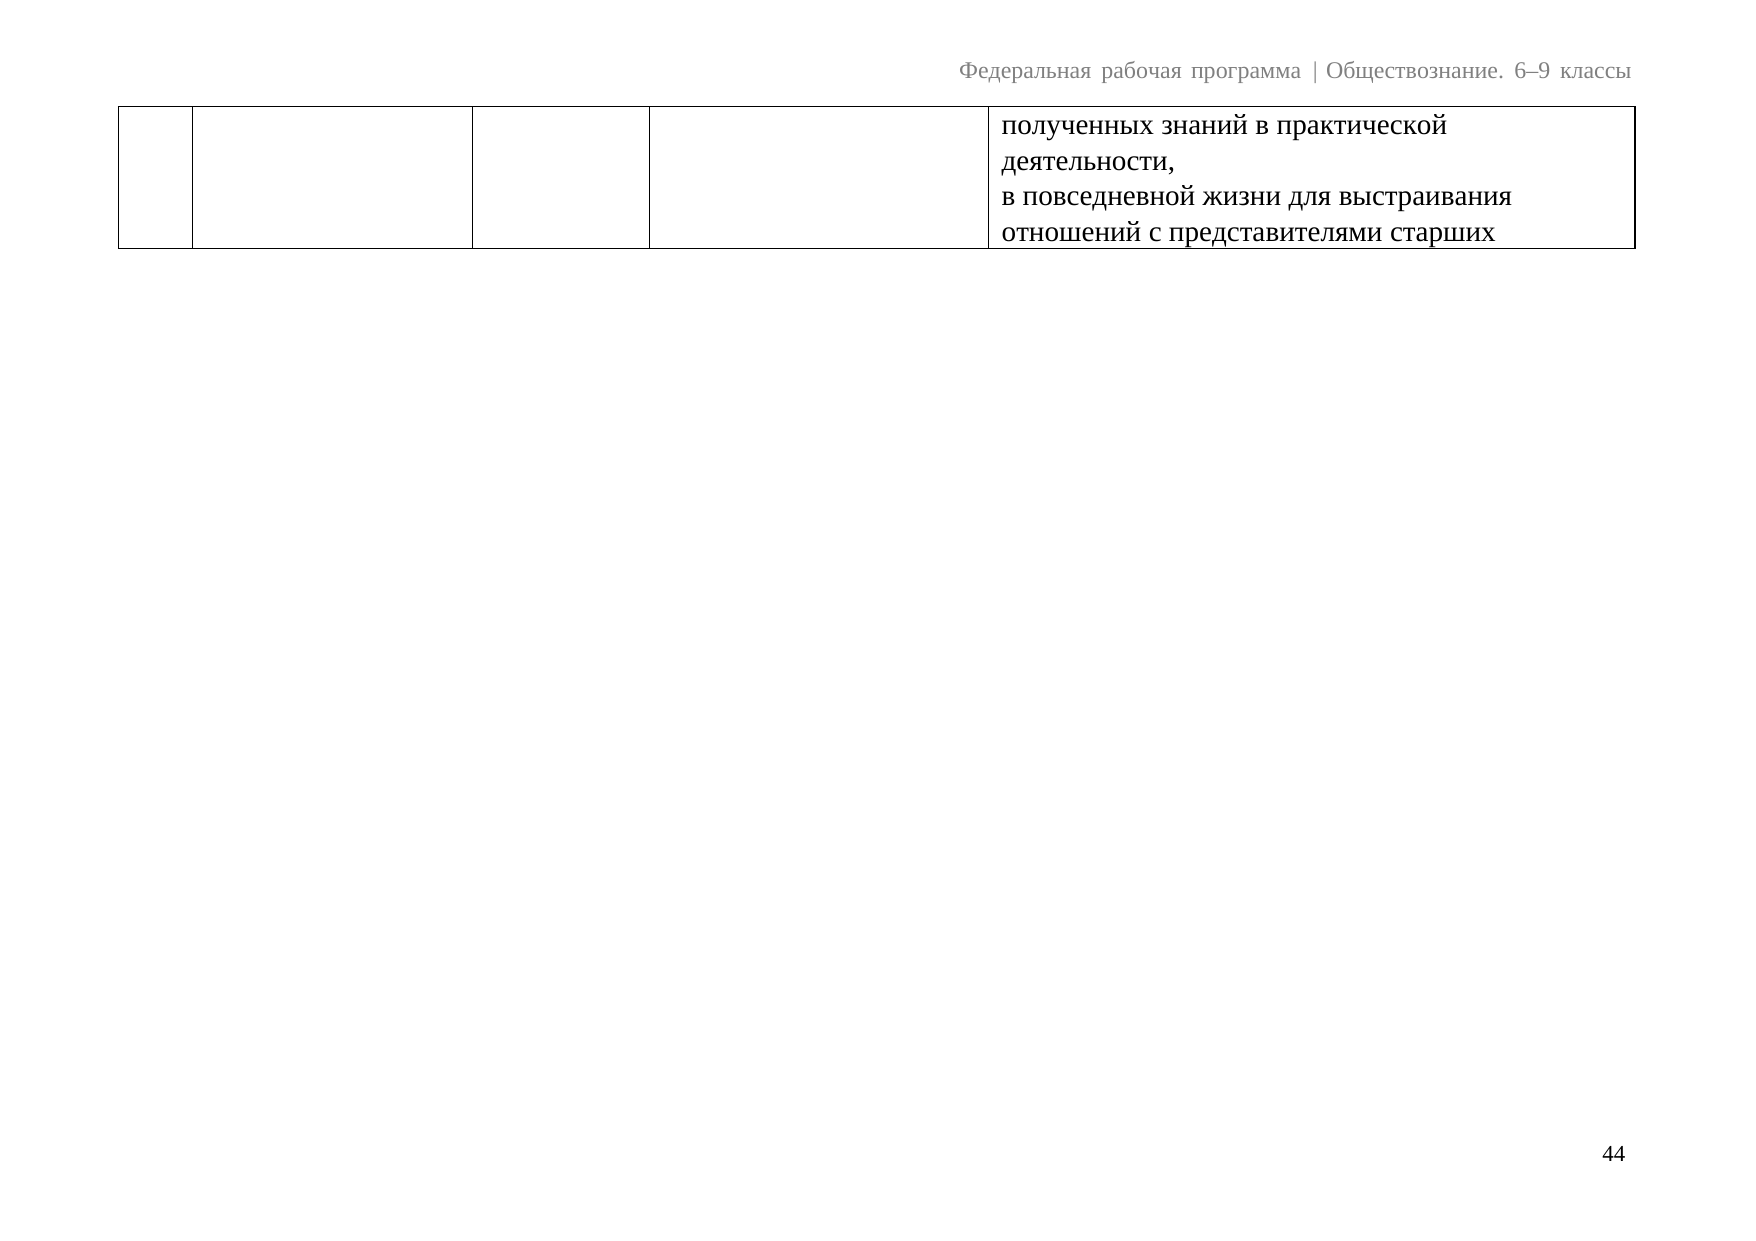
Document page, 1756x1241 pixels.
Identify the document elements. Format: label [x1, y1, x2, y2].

table_header [473, 107, 649, 248]
table_header [119, 107, 192, 248]
table_header [650, 107, 988, 248]
table_header [989, 107, 1634, 248]
table_header [193, 107, 472, 248]
